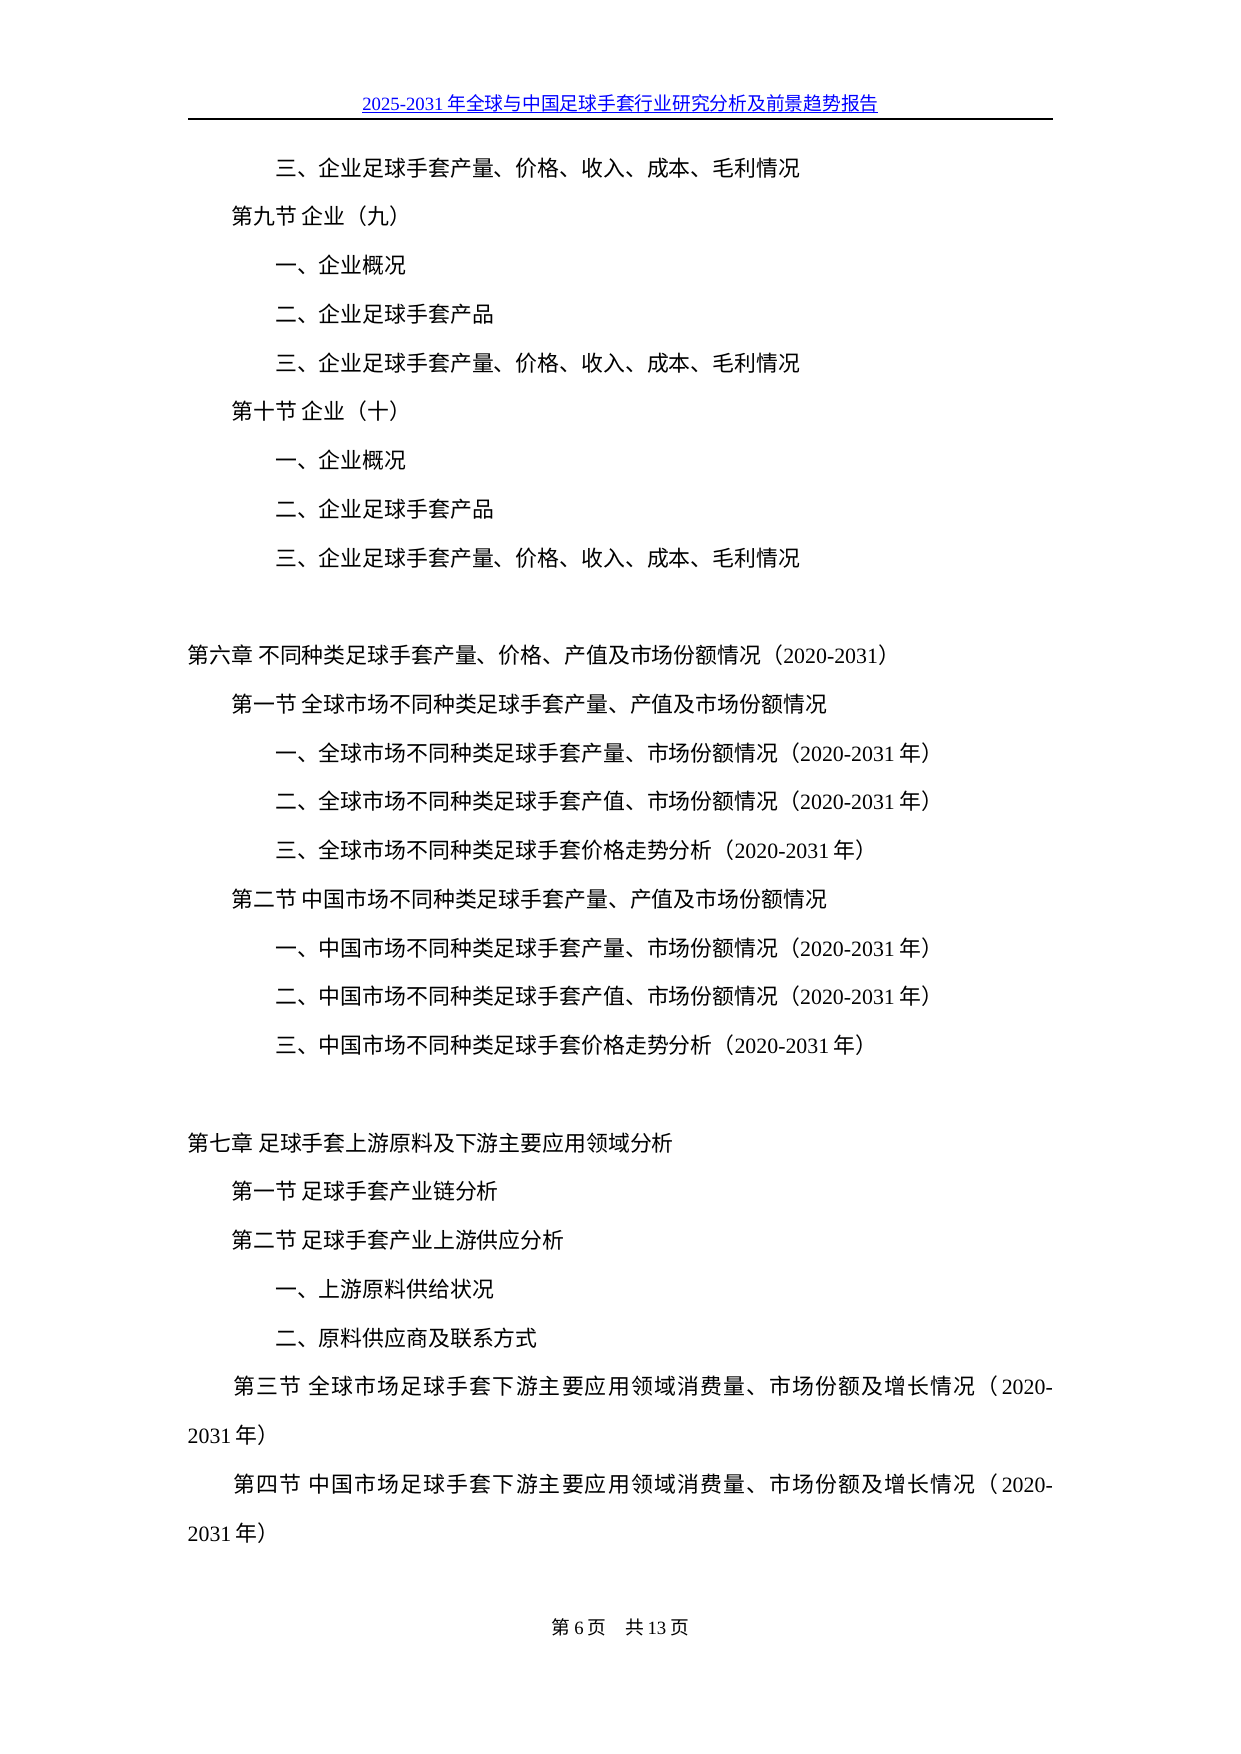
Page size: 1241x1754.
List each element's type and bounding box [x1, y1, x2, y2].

text [187, 150, 1053, 1548]
